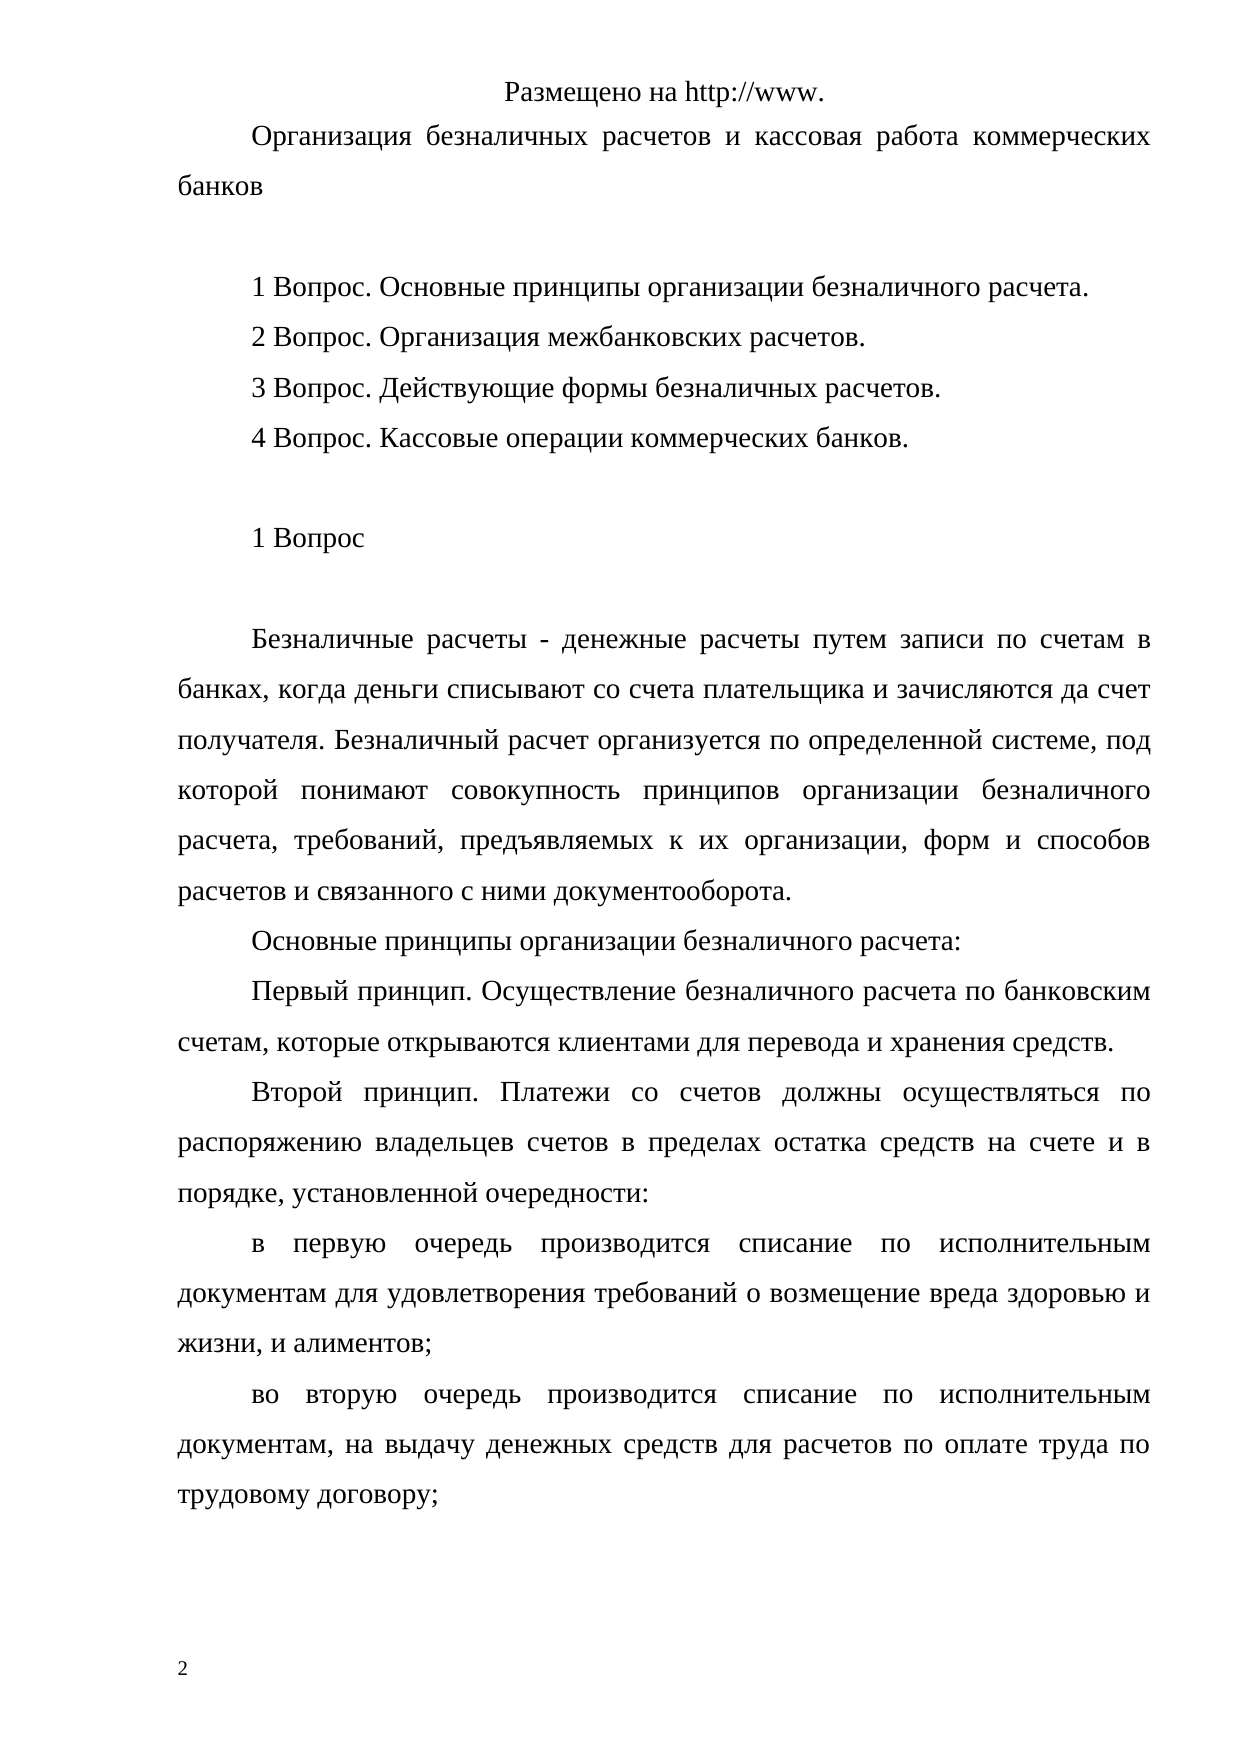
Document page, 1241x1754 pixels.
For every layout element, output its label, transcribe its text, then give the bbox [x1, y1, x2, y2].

text 2 Вопрос. Организация межбанковских расчетов. [177, 319, 1152, 353]
subtitle 1 Вопрос [177, 521, 1152, 554]
text во вторую очередь производится списание по исполнительным документам, на выдачу денежных средств для расчетов по оплате труда по трудовому договору; [177, 1376, 1152, 1510]
text Безналичные расчеты - денежные расчеты путем записи по счетам в банках, когда деньги списывают со счета плательщика и зачисляются да счет получателя. Безналичный расчет организуется по определенной системе, под которой понимают совокупность принципов организации безналичного расчета, требований, предъявляемых к их организации, форм и способов расчетов и связанного с ними документооборота. [177, 621, 1152, 906]
text 1 Вопрос. Основные принципы организации безналичного расчета. [177, 269, 1152, 303]
text 4 Вопрос. Кассовые операции коммерческих банков. [177, 420, 1152, 453]
text Организация безналичных расчетов и кассовая работа коммерческих банков [177, 118, 1152, 202]
text Первый принцип. Осуществление безналичного расчета по банковским счетам, которые открываются клиентами для перевода и хранения средств. [177, 973, 1152, 1057]
text Второй принцип. Платежи со счетов должны осуществляться по распоряжению владельцев счетов в пределах остатка средств на счете и в порядке, установленной очередности: [177, 1074, 1152, 1208]
text 3 Вопрос. Действующие формы безналичных расчетов. [177, 370, 1152, 403]
text в первую очередь производится списание по исполнительным документам для удовлетворения требований о возмещение вреда здоровью и жизни, и алиментов; [177, 1225, 1152, 1359]
text Основные принципы организации безналичного расчета: [177, 923, 1152, 957]
